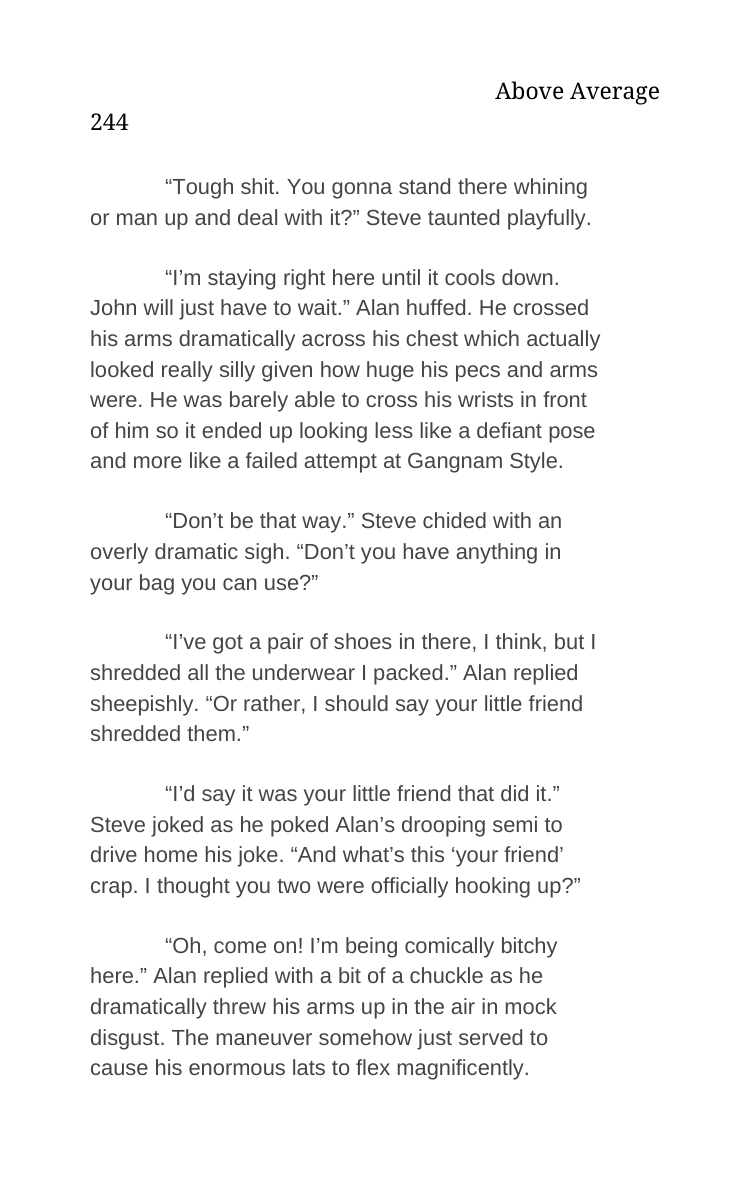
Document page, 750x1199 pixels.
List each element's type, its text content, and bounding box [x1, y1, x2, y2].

text “Tough shit. You gonna stand there whining or man up and deal with it?” Steve taunted playfully. [90, 169, 604, 230]
text “I’ve got a pair of shoes in there, I think, but I shredded all the underwear I packed.” Alan replied sheepishly. “Or rather, I should say your little friend shredded them.” [90, 624, 604, 746]
text “I’m staying right here until it cools down. John will just have to wait.” Alan huffed. He crossed his arms dramatically across his chest which actually looked really silly given how huge his pecs and arms were. He was barely able to cross his wrists in front of him so it ended up looking less like a defiant pose and more like a failed attempt at Gangnam Style. [90, 259, 604, 473]
text “Don’t be that way.” Steve chided with an overly dramatic sigh. “Don’t you have anything in your bag you can use?” [90, 503, 604, 594]
text “I’d say it was your little friend that did it.” Steve joked as he poked Alan’s drooping semi to drive home his joke. “And what’s this ‘your friend’ crap. I thought you two were officially hooking up?” [90, 775, 604, 898]
text “Oh, come on! I’m being comically bitchy here.” Alan replied with a bit of a chuckle as he dramatically threw his arms up in the air in mock disgust. The maneuver somehow just served to cause his enormous lats to flex magnificently. [90, 927, 604, 1080]
